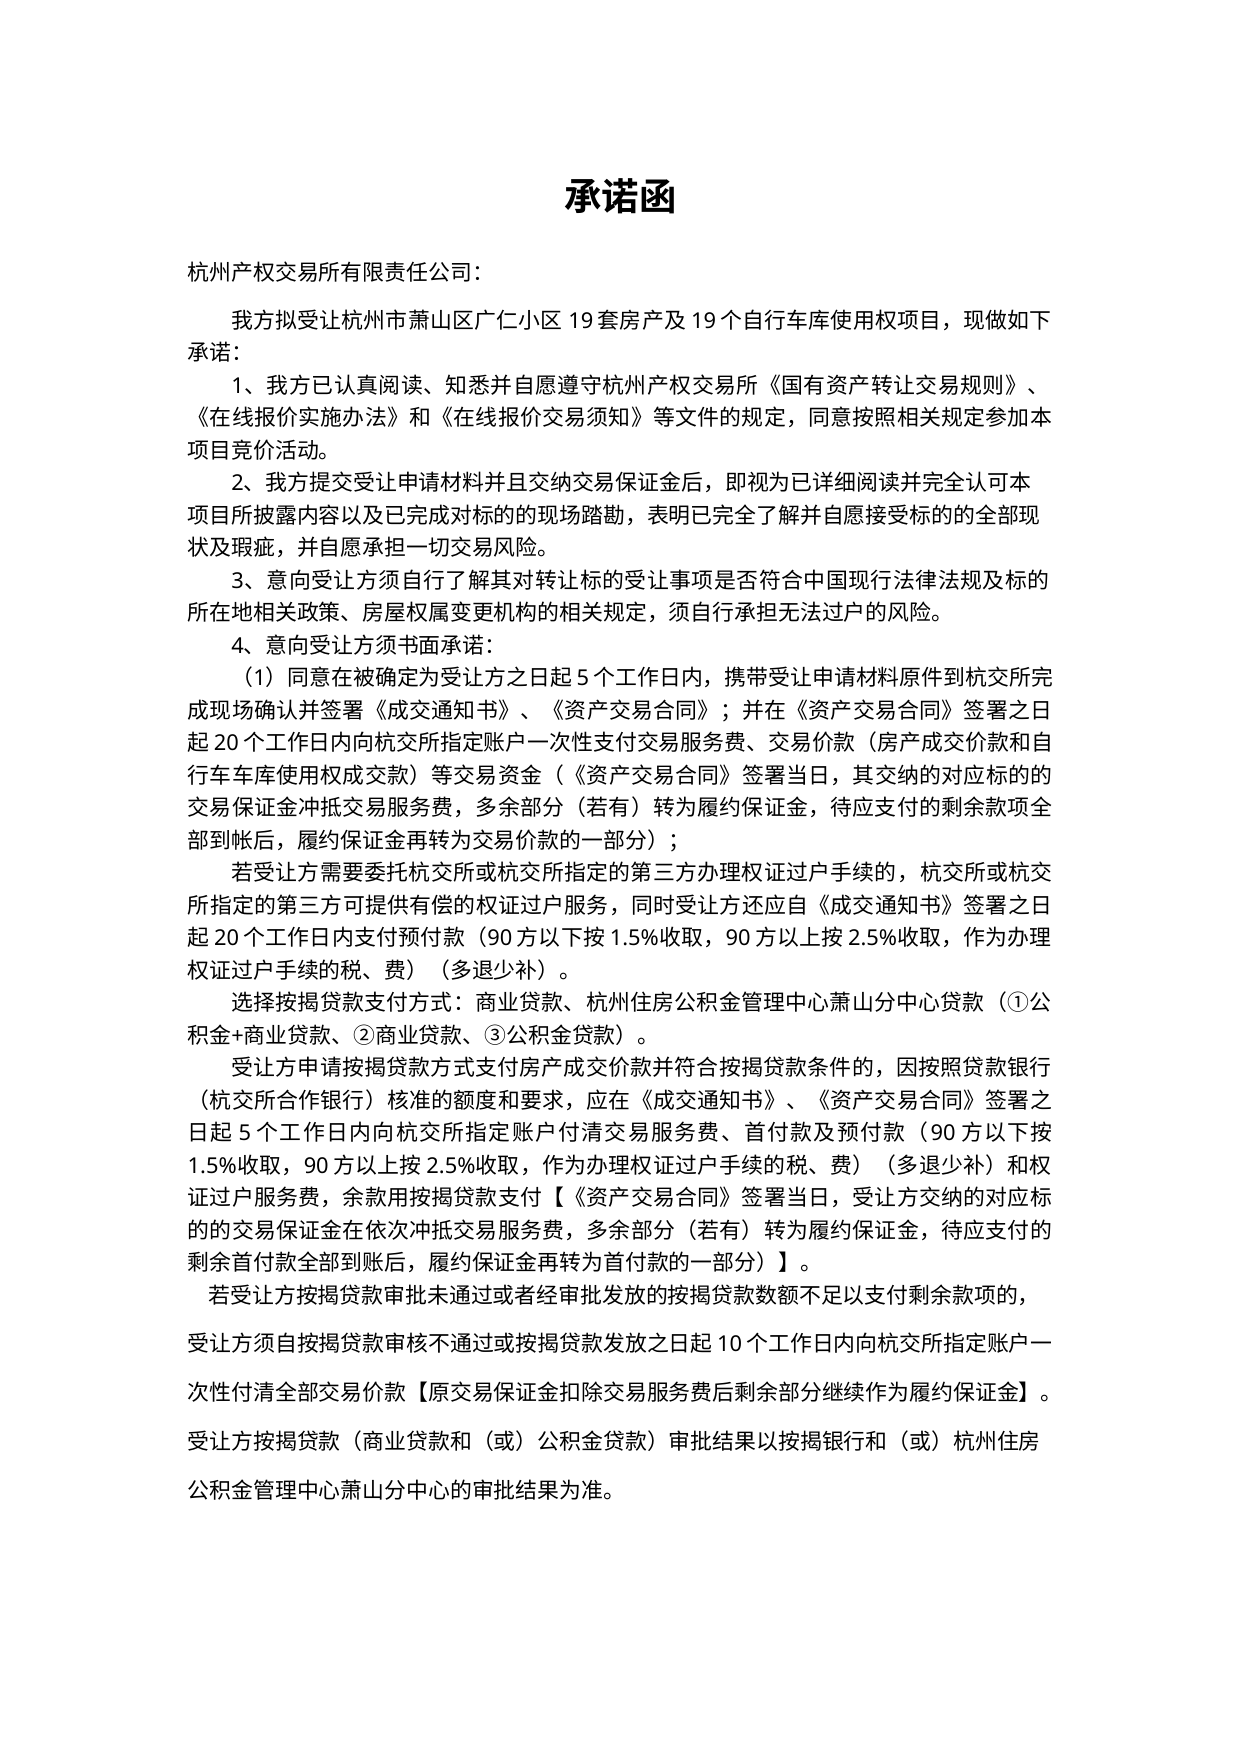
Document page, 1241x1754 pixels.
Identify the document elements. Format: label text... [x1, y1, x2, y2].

text 我方拟受让杭州市萧山区广仁小区19套房产及19个自行车库使用权项目，现做如下承诺： [187, 302, 1053, 367]
list 选择按揭贷款支付方式：商业贷款、杭州住房公积金管理中心萧山分中心贷款（①公积金+商业贷款、②商业贷款、③公积金贷款）。 [187, 985, 1053, 1050]
text 2、我方提交受让申请材料并且交纳交易保证金后，即视为已详细阅读并完全认可本项目所披露内容以及已完成对标的的现场踏勘，表明已完全了解并自愿接受标的的全部现状及瑕疵，并自愿承担一切交易风险。 [187, 465, 1053, 562]
list （1）同意在被确定为受让方之日起5个工作日内，携带受让申请材料原件到杭交所完成现场确认并签署《成交通知书》、《资产交易合同》；并在《资产交易合同》签署之日起20个工作日内向杭交所指定账户一次性支付交易服务费、交易价款（房产成交价款和自行车车库使用权成交款）等交易资金（《资产交易合同》签署当日，其交纳的对应标的的交易保证金冲抵交易服务费，多余部分（若有）转为履约保证金，待应支付的剩余款项全部到帐后，履约保证金再转为交易价款的一部分）； [187, 660, 1053, 855]
list 若受让方需要委托杭交所或杭交所指定的第三方办理权证过户手续的，杭交所或杭交所指定的第三方可提供有偿的权证过户服务，同时受让方还应自《成交通知书》签署之日起20个工作日内支付预付款（90方以下按1.5%收取，90方以上按2.5%收取，作为办理权证过户手续的税、费）（多退少补）。 [187, 855, 1053, 985]
text 4、意向受让方须书面承诺： [187, 627, 1053, 660]
text 若受让方按揭贷款审批未通过或者经审批发放的按揭贷款数额不足以支付剩余款项的，受让方须自按揭贷款审核不通过或按揭贷款发放之日起10个工作日内向杭交所指定账户一次性付清全部交易价款【原交易保证金扣除交易服务费后剩余部分继续作为履约保证金】。受让方按揭贷款（商业贷款和（或）公积金贷款）审批结果以按揭银行和（或）杭州住房公积金管理中心萧山分中心的审批结果为准。 [187, 1277, 1053, 1505]
text 承诺函 [187, 162, 1053, 227]
list 受让方申请按揭贷款方式支付房产成交价款并符合按揭贷款条件的，因按照贷款银行（杭交所合作银行）核准的额度和要求，应在《成交通知书》、《资产交易合同》签署之日起5个工作日内向杭交所指定账户付清交易服务费、首付款及预付款（90方以下按1.5%收取，90方以上按2.5%收取，作为办理权证过户手续的税、费）（多退少补）和权证过户服务费，余款用按揭贷款支付【《资产交易合同》签署当日，受让方交纳的对应标的的交易保证金在依次冲抵交易服务费，多余部分（若有）转为履约保证金，待应支付的剩余首付款全部到账后，履约保证金再转为首付款的一部分）】。 [187, 1050, 1053, 1277]
text 3、意向受让方须自行了解其对转让标的受让事项是否符合中国现行法律法规及标的所在地相关政策、房屋权属变更机构的相关规定，须自行承担无法过户的风险。 [187, 562, 1053, 627]
text 1、我方已认真阅读、知悉并自愿遵守杭州产权交易所《国有资产转让交易规则》、《在线报价实施办法》和《在线报价交易须知》等文件的规定，同意按照相关规定参加本项目竞价活动。 [187, 367, 1053, 465]
text 杭州产权交易所有限责任公司： [187, 254, 1053, 287]
